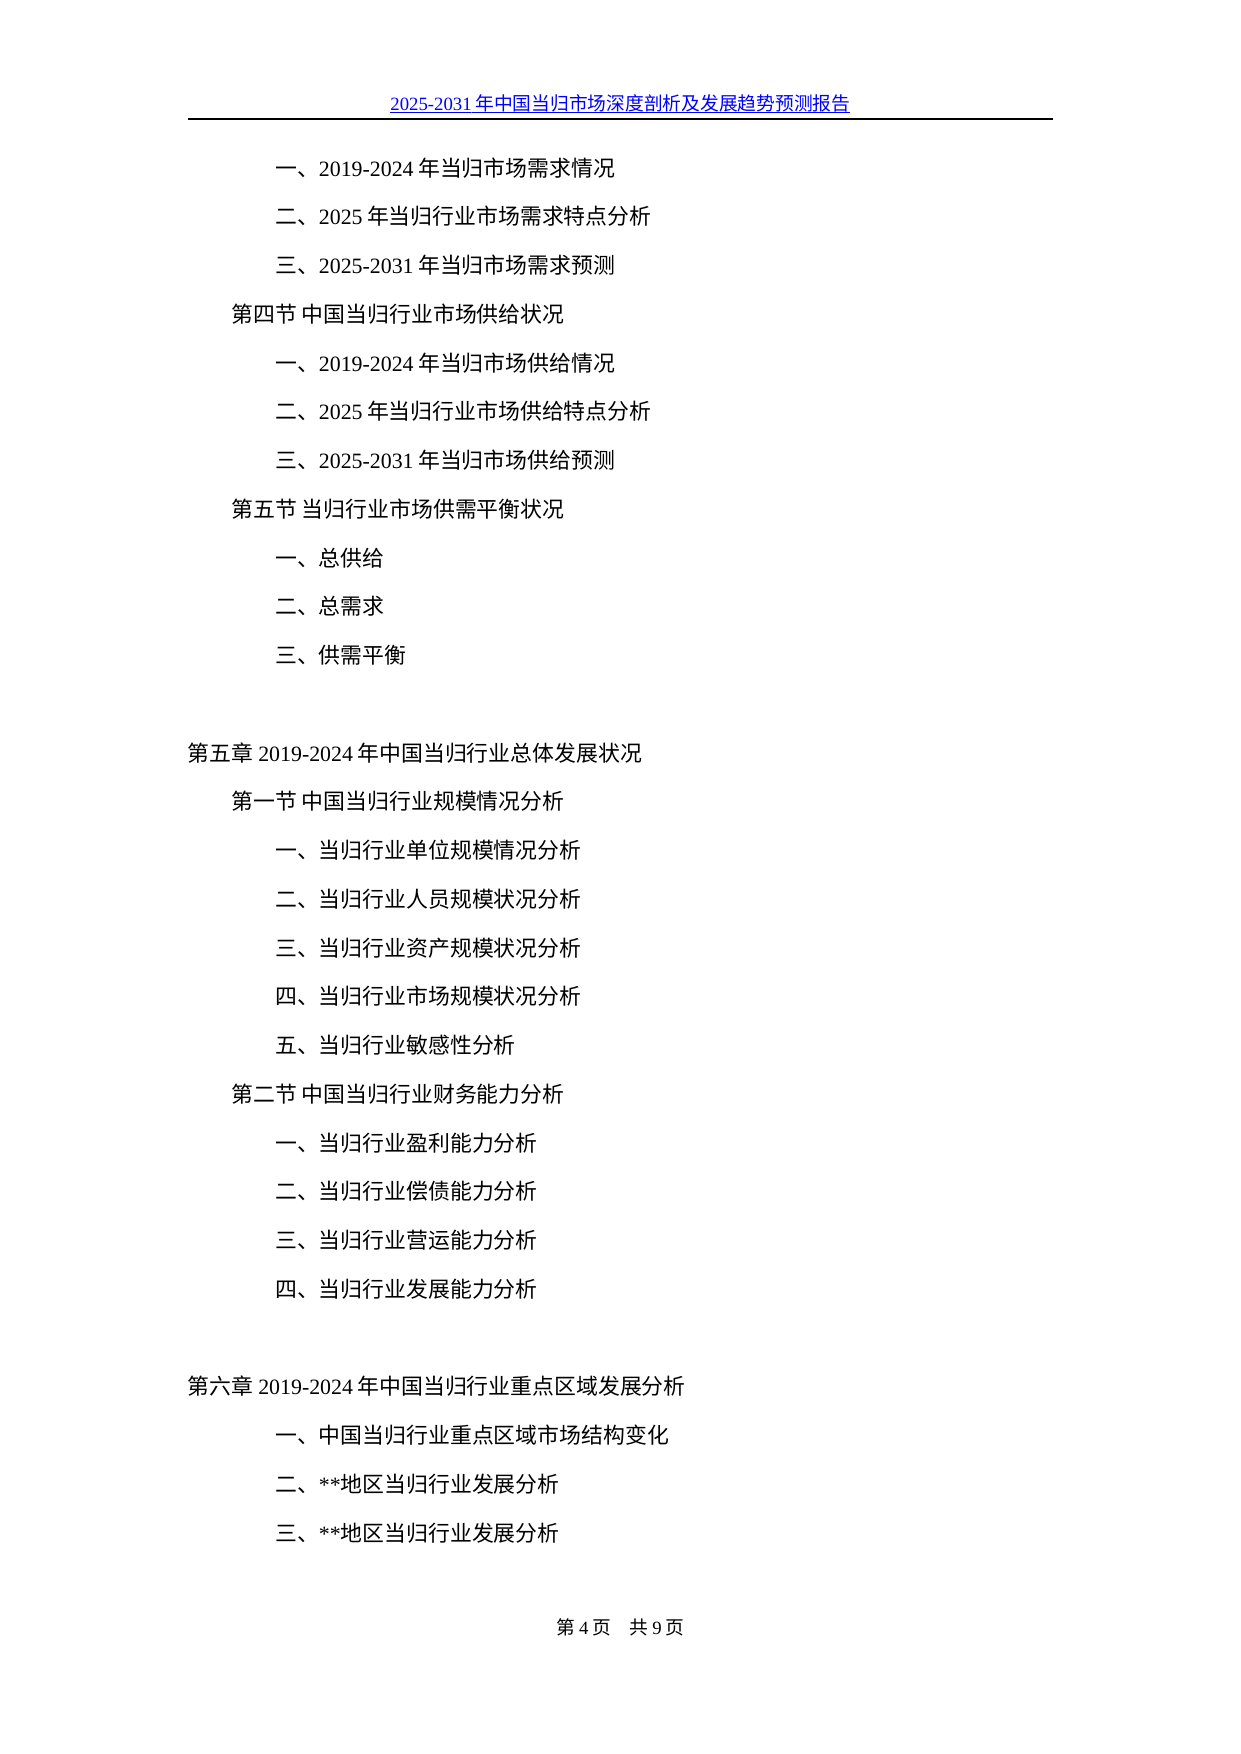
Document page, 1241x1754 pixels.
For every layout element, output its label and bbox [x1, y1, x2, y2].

text [187, 150, 1053, 1548]
